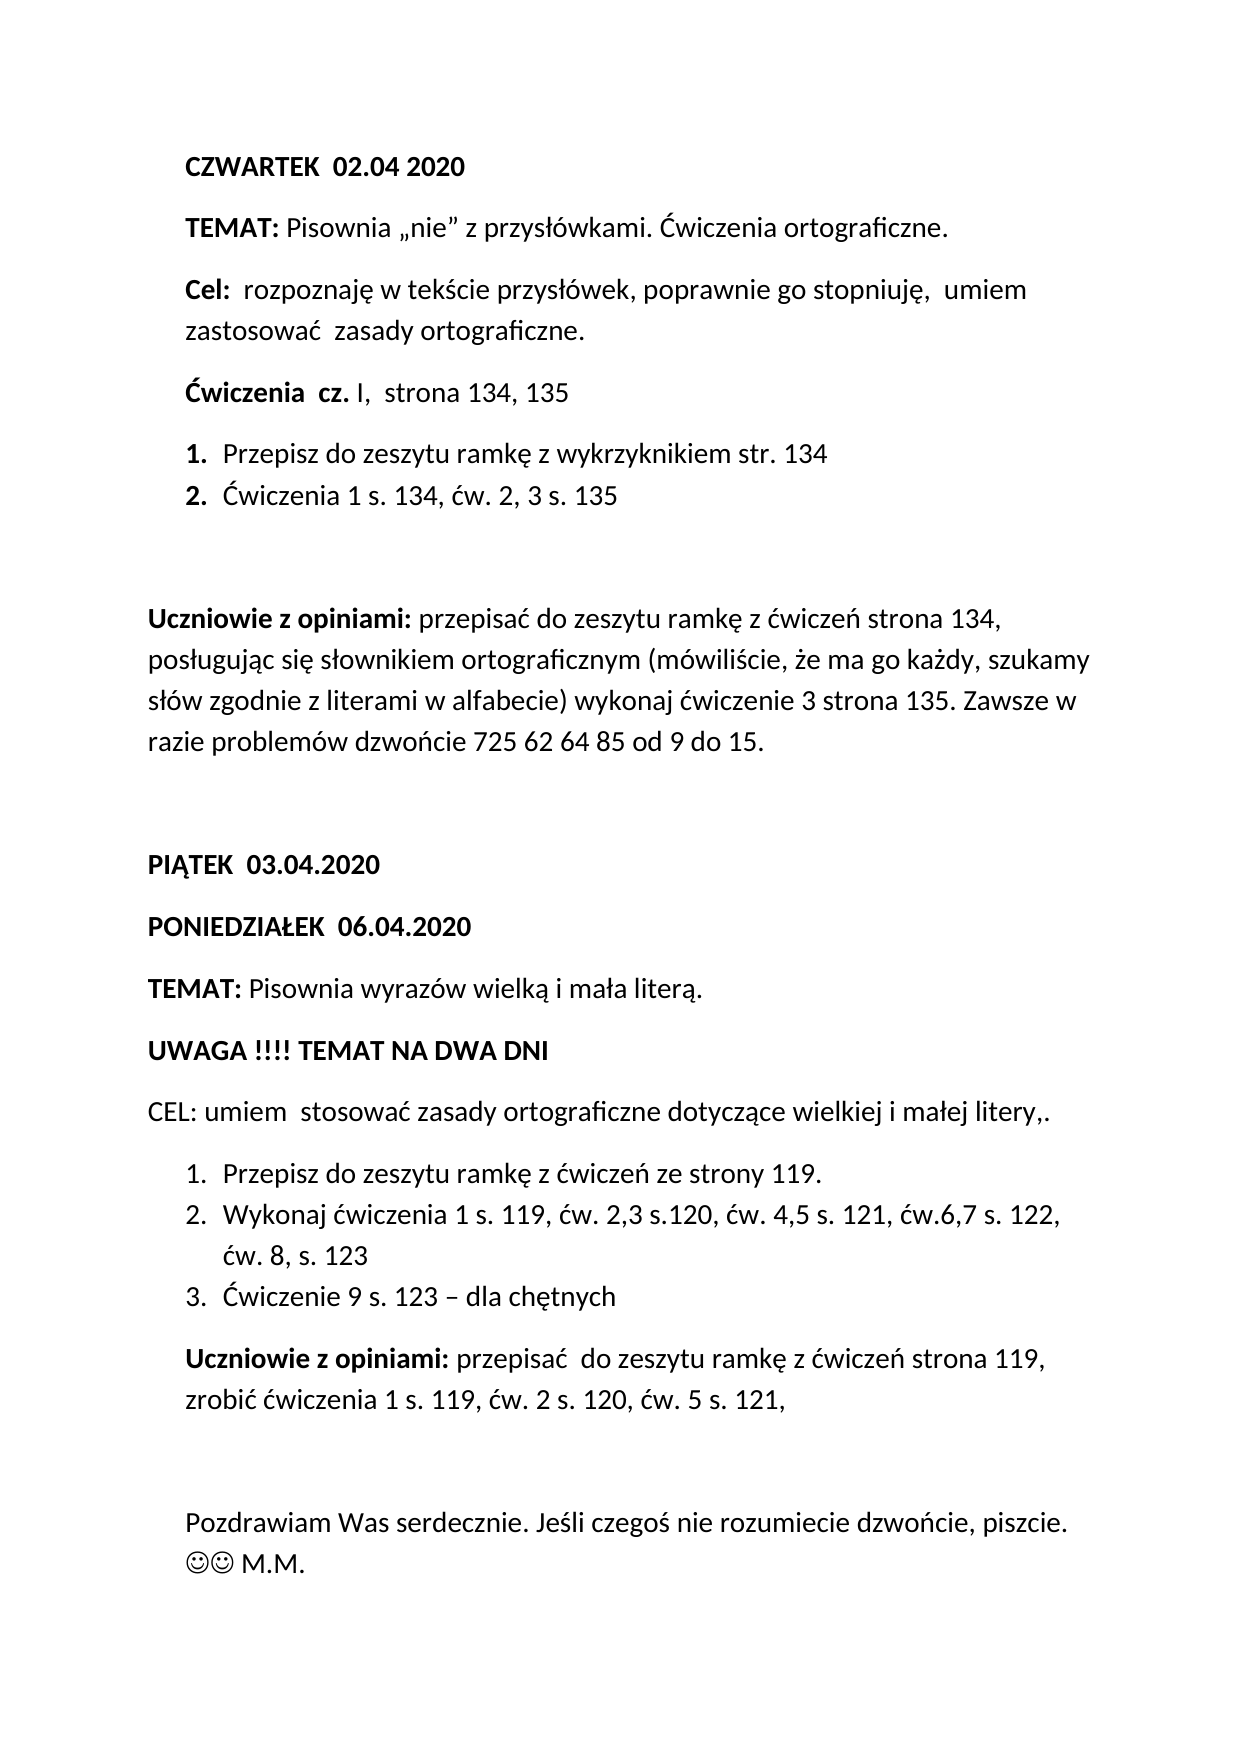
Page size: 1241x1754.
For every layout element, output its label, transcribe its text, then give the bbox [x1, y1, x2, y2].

list Ćwiczenia 1 s. 134, ćw. 2, 3 s. 135 [185, 477, 1093, 512]
text CZWARTEK 02.04 2020 [185, 148, 1093, 183]
text Cel: rozpoznaję w tekście przysłówek, poprawnie go stopniuję, umiem zastosować zasady ortograficzne. [185, 271, 1093, 348]
text Uczniowie z opiniami: przepisać do zeszytu ramkę z ćwiczeń strona 134, posługując się słownikiem ortograficznym (mówiliście, że ma go każdy, szukamy słów zgodnie z literami w alfabecie) wykonaj ćwiczenie 3 strona 135. Zawsze w razie problemów dzwońcie 725 62 64 85 od 9 do 15. [148, 600, 1093, 758]
text TEMAT: Pisownia wyrazów wielką i mała literą. [148, 970, 1093, 1006]
text Uczniowie z opiniami: przepisać do zeszytu ramkę z ćwiczeń strona 119, zrobić ćwiczenia 1 s. 119, ćw. 2 s. 120, ćw. 5 s. 121, [185, 1340, 1093, 1416]
list Przepisz do zeszytu ramkę z wykrzyknikiem str. 134 [185, 436, 1093, 471]
text PONIEDZIAŁEK 06.04.2020 [148, 908, 1093, 944]
text Ćwiczenia cz. I, strona 134, 135 [185, 374, 1093, 409]
text TEMAT: Pisownia „nie” z przysłówkami. Ćwiczenia ortograficzne. [185, 209, 1093, 245]
list Przepisz do zeszytu ramkę z ćwiczeń ze strony 119. [185, 1155, 1093, 1191]
text PIĄTEK 03.04.2020 [148, 846, 1093, 882]
list Ćwiczenie 9 s. 123 – dla chętnych [185, 1278, 1093, 1314]
text CEL: umiem stosować zasady ortograficzne dotyczące wielkiej i małej litery,. [148, 1093, 1093, 1129]
list Wykonaj ćwiczenia 1 s. 119, ćw. 2,3 s.120, ćw. 4,5 s. 121, ćw.6,7 s. 122, ćw. 8, s. 123 [185, 1196, 1093, 1273]
text UWAGA !!!! TEMAT NA DWA DNI [148, 1032, 1093, 1067]
text Pozdrawiam Was serdecznie. Jeśli czegoś nie rozumiecie dzwońcie, piszcie. M.M. [185, 1504, 1093, 1581]
